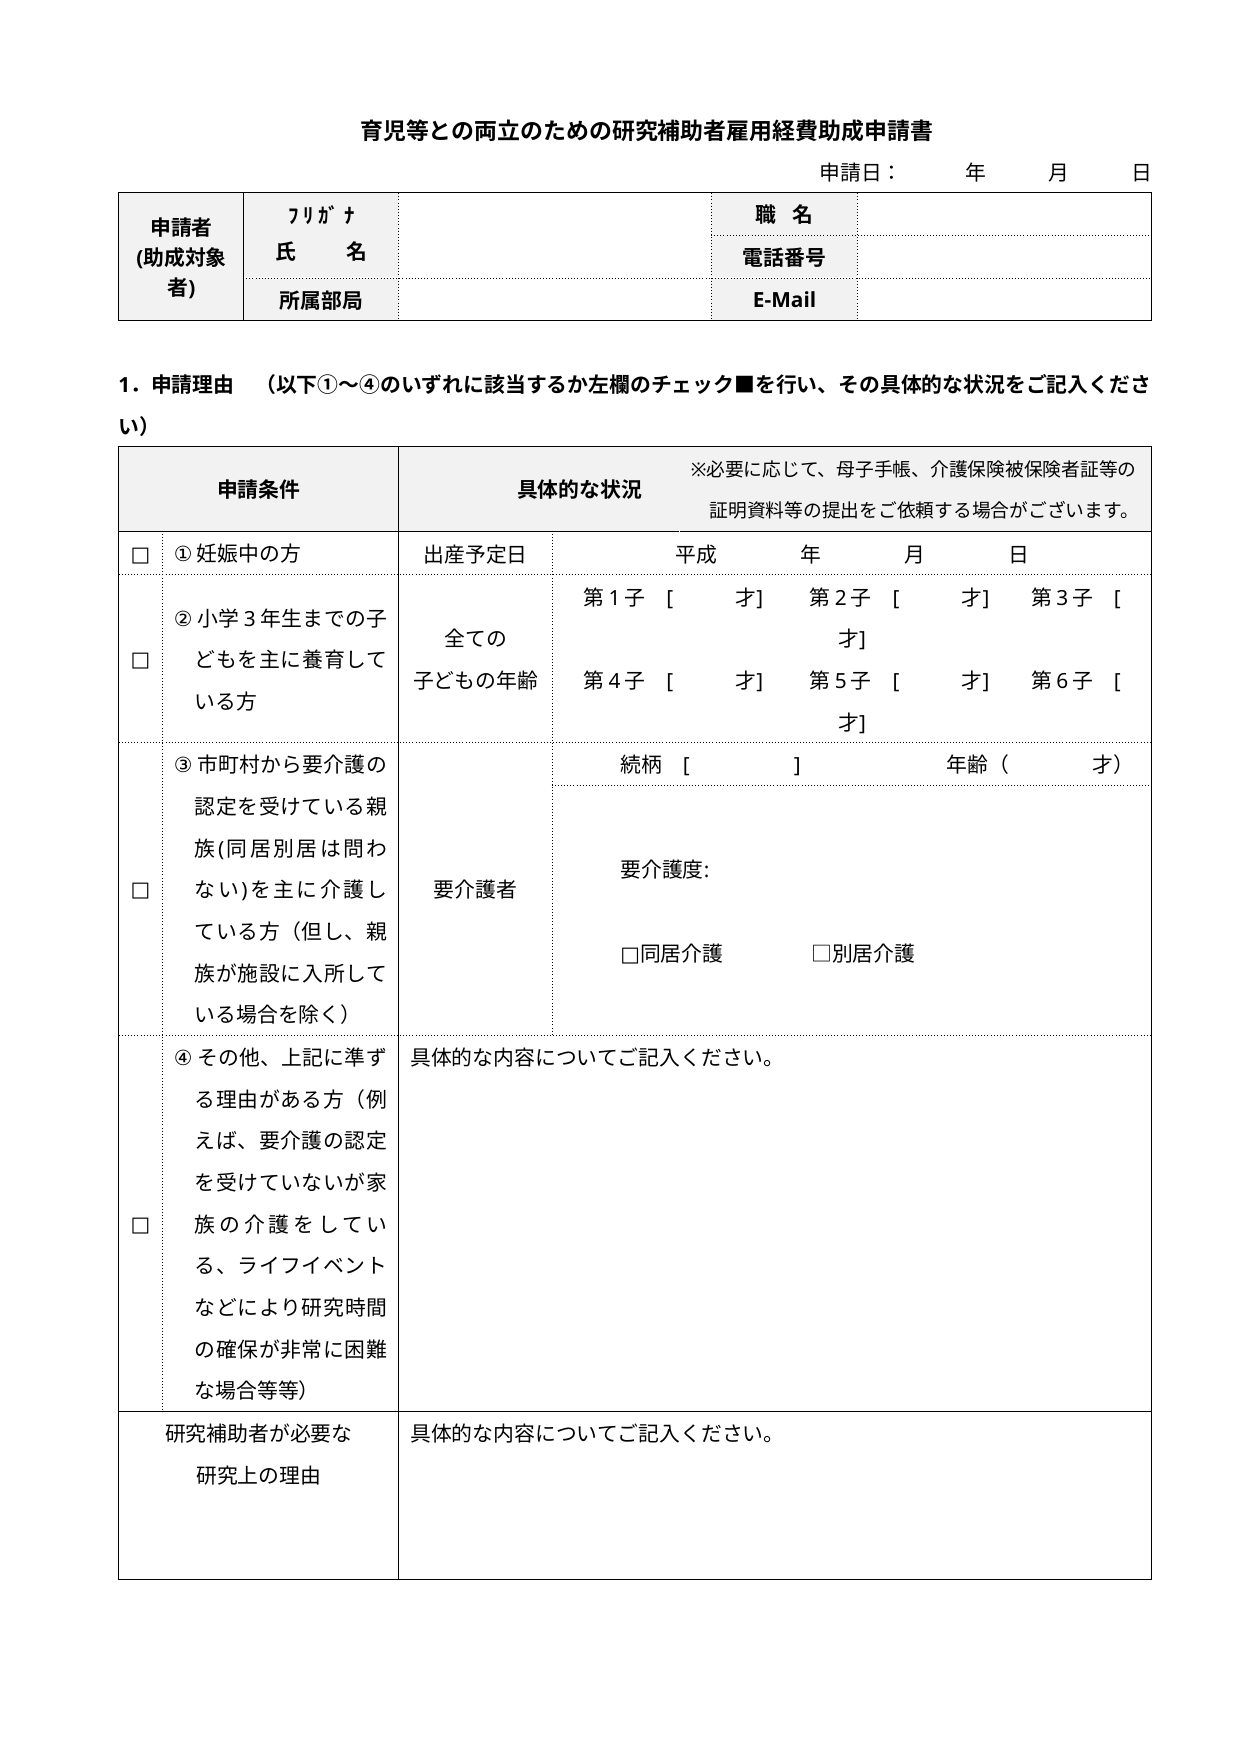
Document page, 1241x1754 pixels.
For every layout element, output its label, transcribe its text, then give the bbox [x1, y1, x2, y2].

table_cell [857, 278, 1151, 320]
table_cell □ [119, 742, 162, 1035]
table_header 職名 [711, 193, 857, 235]
table_cell ④その他、上記に準ずる理由がある方（例えば、要介護の認定を受けていないが家族の介護をしている、ライフイベントなどにより研究時間の確保が非常に困難な場合等等） [163, 1035, 398, 1411]
table_cell □ [119, 1035, 162, 1411]
table_cell ①妊娠中の方 [163, 532, 398, 574]
table_header ※必要に応じて、母子手帳、介護保険被保険者証等の証明資料等の提出をご依頼する場合がございます。 [680, 447, 1151, 531]
table_cell 要介護度: □同居介護 □別居介護 [552, 785, 1151, 1035]
table_header 申請条件 [119, 447, 398, 531]
text 申請日： 年 月 日 [118, 150, 1152, 192]
table_cell [399, 278, 711, 320]
table_cell 続柄 [ ] 年齢（ 才） [552, 742, 1151, 785]
table_cell 第1子 [ 才] 第2子 [ 才] 第3子 [ 才] 第4子 [ 才] 第5子 [ 才] 第6子 [ 才] [552, 574, 1151, 742]
table_cell □ [119, 574, 162, 742]
table_cell E-Mail [711, 278, 857, 320]
table_cell □ [119, 532, 162, 574]
table_header ﾌ ﾘ ｶﾞ ﾅ 氏 名 [244, 193, 399, 277]
table_cell 全ての 子どもの年齢 [399, 574, 552, 742]
table_cell 要介護者 [399, 742, 552, 1035]
table_cell 具体的な内容についてご記入ください。 [399, 1035, 1151, 1411]
table_header 申請者 (助成対象者) [119, 193, 243, 320]
table_header [857, 193, 1151, 235]
table_header [399, 193, 711, 277]
text 育児等との両立のための研究補助者雇用経費助成申請書 [118, 109, 1152, 150]
table_cell ③市町村から要介護の認定を受けている親族(同居別居は問わない)を主に介護している方（但し、親族が施設に入所している場合を除く） [163, 742, 398, 1035]
table_cell 平成 年 月 日 [552, 532, 1151, 574]
table_cell 出産予定日 [399, 532, 552, 574]
table_header 具体的な状況 [399, 447, 679, 531]
table_cell 電話番号 [711, 235, 857, 277]
table_cell 研究補助者が必要な 研究上の理由 [119, 1412, 398, 1578]
table_cell [857, 235, 1151, 277]
text 1．申請理由 （以下①～④のいずれに該当するか左欄のチェック■を行い、その具体的な状況をご記入ください） [118, 363, 1152, 446]
table_cell 所属部局 [244, 278, 399, 320]
table_cell 具体的な内容についてご記入ください。 [399, 1412, 1151, 1578]
table_cell ②小学3年生までの子どもを主に養育している方 [163, 574, 398, 742]
